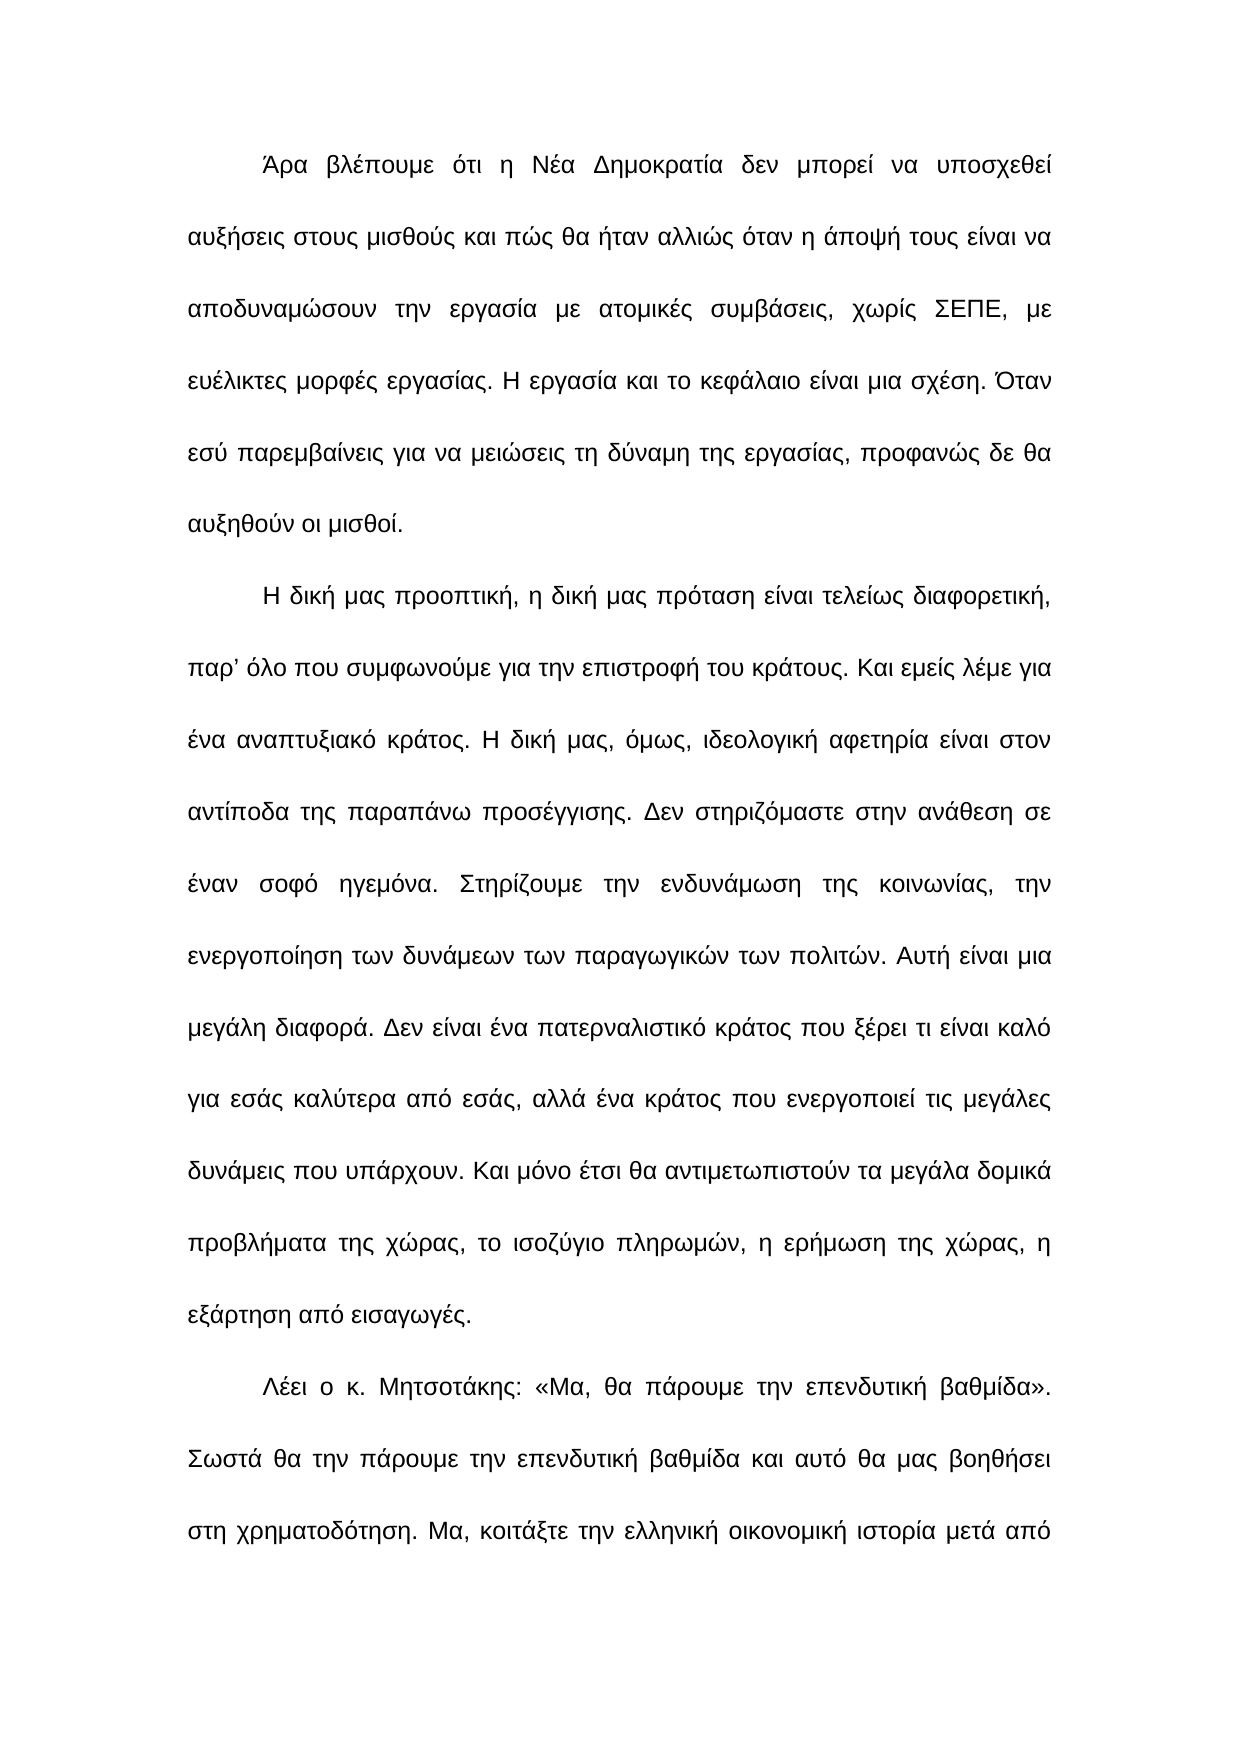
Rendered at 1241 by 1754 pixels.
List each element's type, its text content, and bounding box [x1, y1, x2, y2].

text Άρα βλέπουμε ότι η Νέα Δημοκρατία δεν μπορεί να υποσχεθεί αυξήσεις στους μισθούς και πώς θα ήταν αλλιώς όταν η άποψή τους είναι να αποδυναμώσουν την εργασία με ατομικές συμβάσεις, χωρίς ΣΕΠΕ, με ευέλικτες μορφές εργασίας. Η εργασία και το κεφάλαιο είναι μια σχέση. Όταν εσύ παρεμβαίνεις για να μειώσεις τη δύναμη της εργασίας, προφανώς δε θα αυξηθούν οι μισθοί. [187, 150, 1053, 538]
text Η δική μας προοπτική, η δική μας πρόταση είναι τελείως διαφορετική, παρ’ όλο που συμφωνούμε για την επιστροφή του κράτους. Και εμείς λέμε για ένα αναπτυξιακό κράτος. Η δική μας, όμως, ιδεολογική αφετηρία είναι στον αντίποδα της παραπάνω προσέγγισης. Δεν στηριζόμαστε στην ανάθεση σε έναν σοφό ηγεμόνα. Στηρίζουμε την ενδυνάμωση της κοινωνίας, την ενεργοποίηση των δυνάμεων των παραγωγικών των πολιτών. Αυτή είναι μια μεγάλη διαφορά. Δεν είναι ένα πατερναλιστικό κράτος που ξέρει τι είναι καλό για εσάς καλύτερα από εσάς, αλλά ένα κράτος που ενεργοποιεί τις μεγάλες δυνάμεις που υπάρχουν. Και μόνο έτσι θα αντιμετωπιστούν τα μεγάλα δομικά προβλήματα της χώρας, το ισοζύγιο πληρωμών, η ερήμωση της χώρας, η εξάρτηση από εισαγωγές. [187, 581, 1053, 1329]
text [187, 1372, 1053, 1544]
